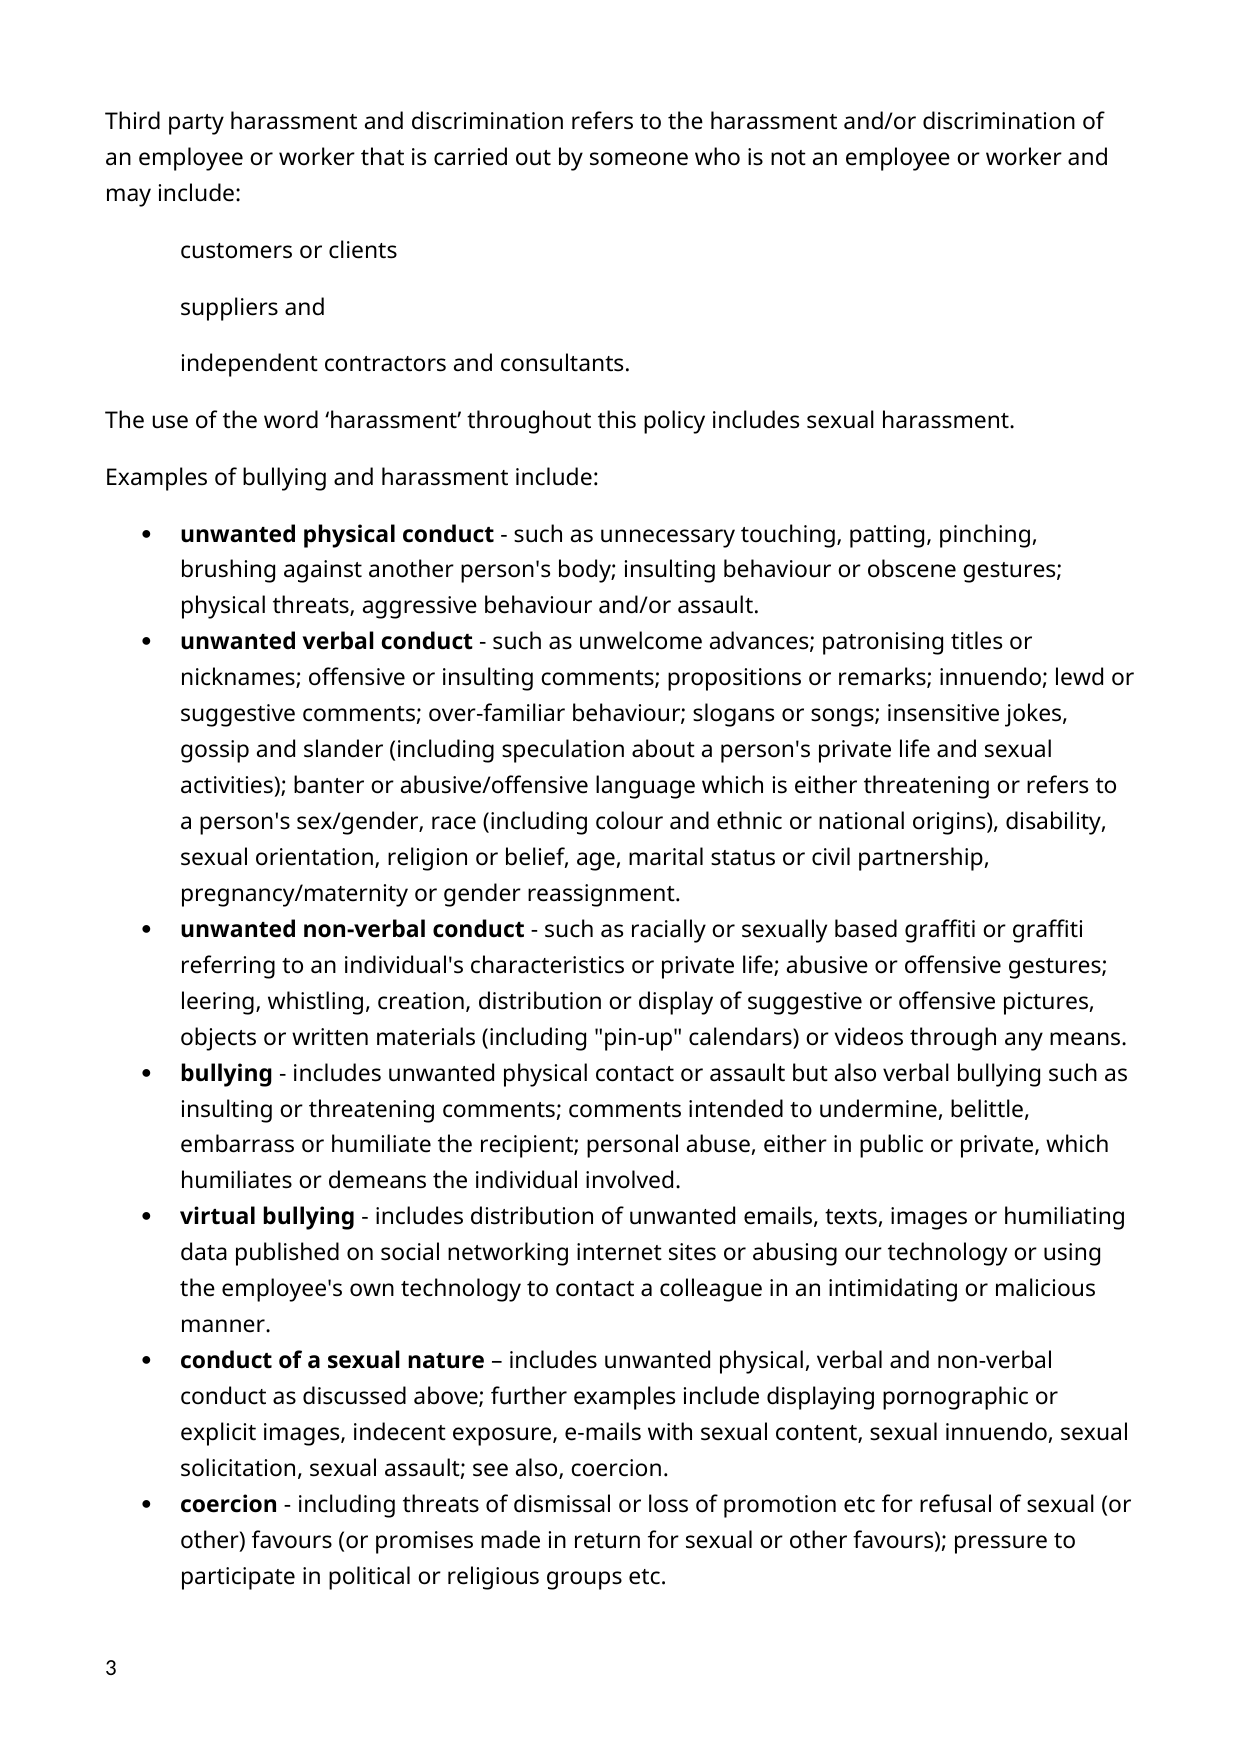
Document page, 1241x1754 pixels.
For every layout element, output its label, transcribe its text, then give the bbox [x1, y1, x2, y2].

text Third party harassment and discrimination refers to the harassment and/or discrimination of an employee or worker that is carried out by someone who is not an employee or worker and may include: [105, 105, 1135, 208]
text suppliers and [105, 290, 1135, 322]
list bullying - includes unwanted physical contact or assault but also verbal bullying such as insulting or threatening comments; comments intended to undermine, belittle, embarrass or humiliate the recipient; personal abuse, either in public or private, which humiliates or demeans the individual involved. [142, 1057, 1135, 1196]
list coercion - including threats of dismissal or loss of promotion etc for refusal of sexual (or other) favours (or promises made in return for sexual or other favours); pressure to participate in political or religious groups etc. [142, 1488, 1135, 1591]
text The use of the word ‘harassment’ throughout this policy includes sexual harassment. [105, 404, 1135, 435]
text Examples of bullying and harassment include: [105, 461, 1135, 492]
list unwanted verbal conduct - such as unwelcome advances; patronising titles or nicknames; offensive or insulting comments; propositions or remarks; innuendo; lewd or suggestive comments; over-familiar behaviour; slogans or songs; insensitive jokes, gossip and slander (including speculation about a person's private life and sexual activities); banter or abusive/offensive language which is either threatening or refers to a person's sex/gender, race (including colour and ethnic or national origins), disability, sexual orientation, religion or belief, age, marital status or civil partnership, pregnancy/maternity or gender reassignment. [142, 625, 1135, 908]
list unwanted non-verbal conduct - such as racially or sexually based graffiti or graffiti referring to an individual's characteristics or private life; abusive or offensive gestures; leering, whistling, creation, distribution or display of suggestive or offensive pictures, objects or written materials (including "pin-up" calendars) or videos through any means. [142, 913, 1135, 1052]
text independent contractors and consultants. [105, 347, 1135, 378]
list conduct of a sexual nature – includes unwanted physical, verbal and non-verbal conduct as discussed above; further examples include displaying pornographic or explicit images, indecent exposure, e-mails with sexual content, sexual innuendo, sexual solicitation, sexual assault; see also, coercion. [142, 1344, 1135, 1483]
text customers or clients [105, 234, 1135, 265]
list virtual bullying - includes distribution of unwanted emails, texts, images or humiliating data published on social networking internet sites or abusing our technology or using the employee's own technology to contact a colleague in an intimidating or malicious manner. [142, 1200, 1135, 1339]
list unwanted physical conduct - such as unnecessary touching, patting, pinching, brushing against another person's body; insulting behaviour or obscene gestures; physical threats, aggressive behaviour and/or assault. [142, 517, 1135, 621]
